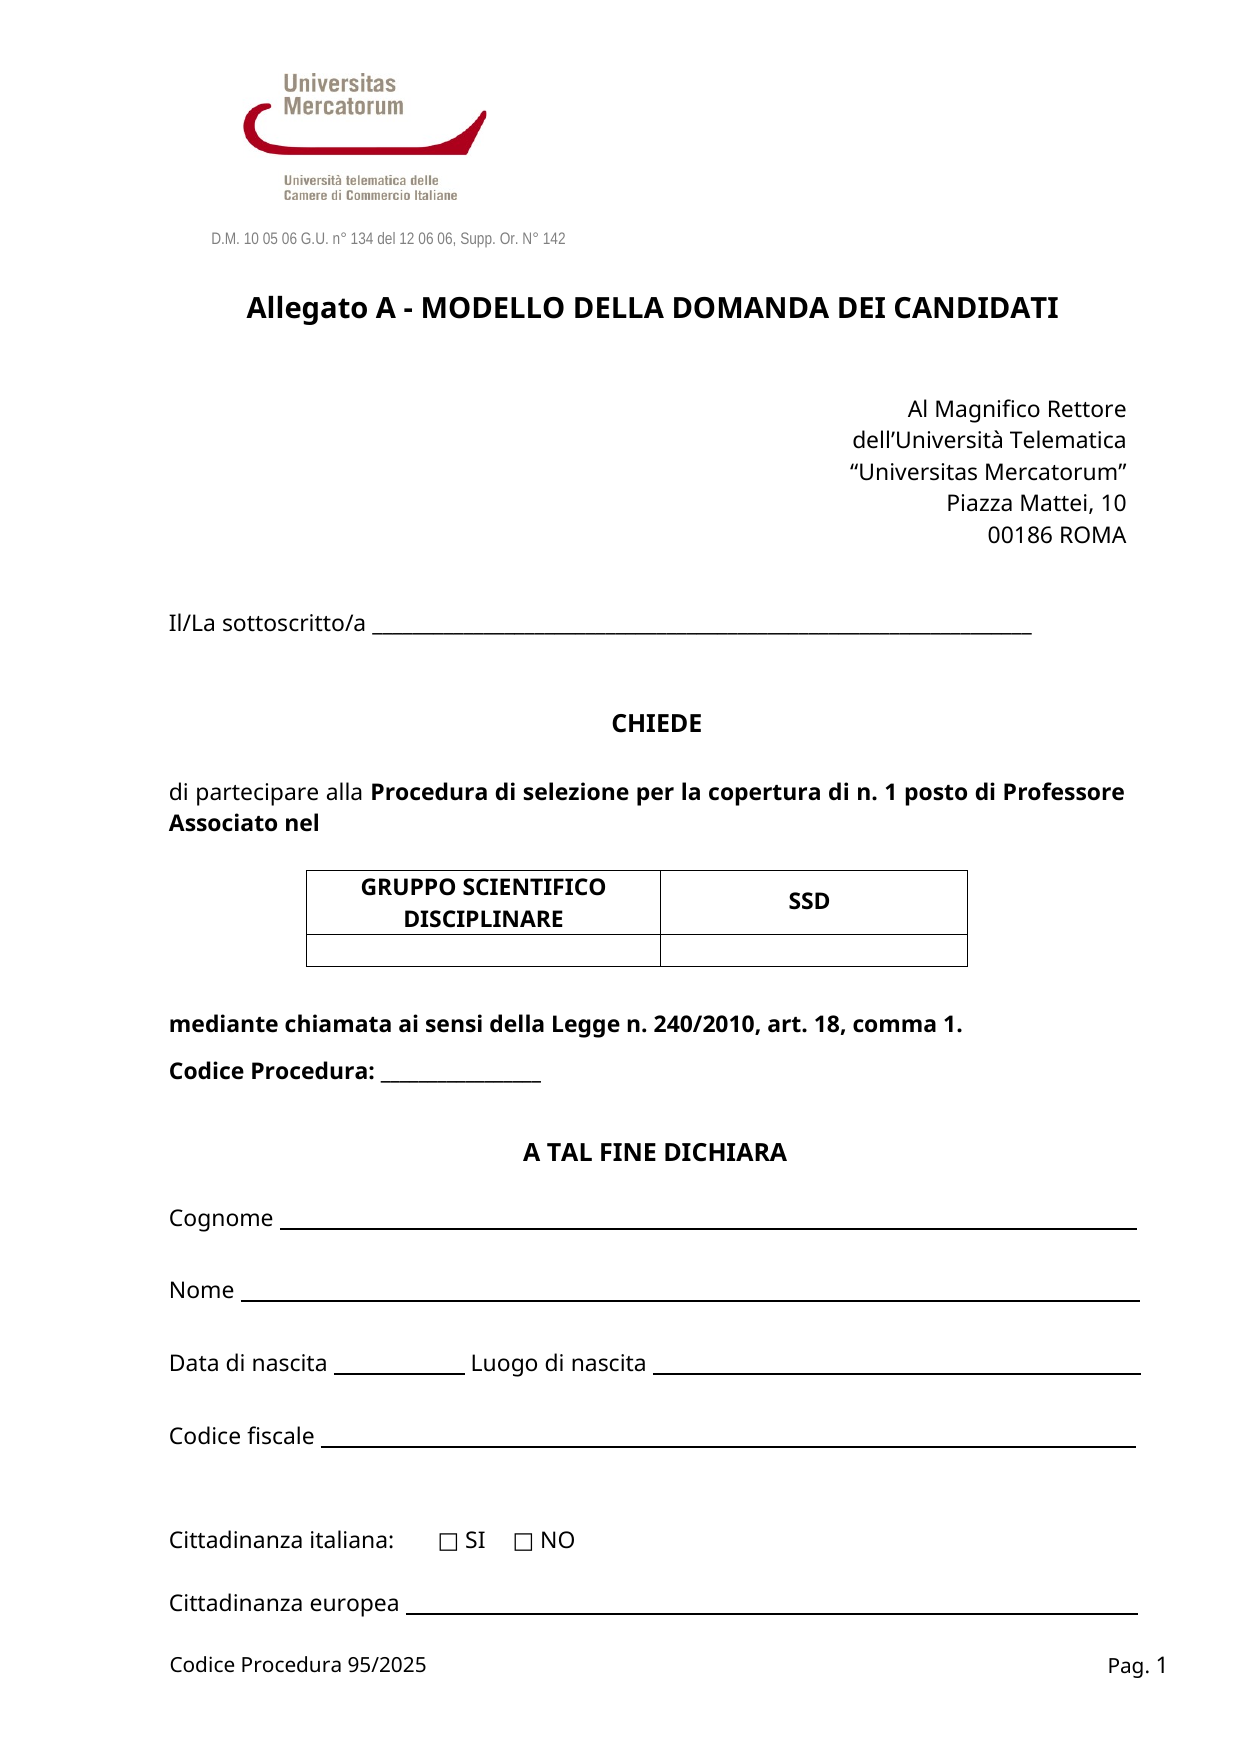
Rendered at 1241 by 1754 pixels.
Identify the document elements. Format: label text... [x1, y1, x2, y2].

text Cittadinanza italiana: □ SI □ NO [169, 1524, 1141, 1556]
text Al Magnifico Rettore [639, 393, 1126, 424]
text Cognome [169, 1201, 1141, 1233]
text CHIEDE [611, 711, 1126, 738]
table_header SSD [661, 871, 967, 934]
text dell’Università Telematica [639, 424, 1126, 456]
text “Universitas Mercatorum” [639, 456, 1126, 487]
text 00186 ROMA [639, 519, 1126, 549]
text Data di nascita Luogo di nascita [169, 1347, 1141, 1378]
text di partecipare alla Procedura di selezione per la copertura di n. 1 posto di Professore Associato nel [169, 776, 1126, 839]
text A TAL FINE DICHIARA [169, 1135, 1141, 1169]
text Codice Procedura: _________________ [169, 1055, 1141, 1087]
text Piazza Mattei, 10 [639, 487, 1126, 519]
table_header GRUPPO SCIENTIFICO DISCIPLINARE [307, 871, 660, 934]
text mediante chiamata ai sensi della Legge n. 240/2010, art. 18, comma 1. [169, 1008, 1141, 1040]
text Nome [169, 1274, 1141, 1305]
text Il/La sottoscritto/a _________________________________________________________________ [169, 607, 1126, 638]
table_cell [307, 935, 660, 966]
text Allegato A - MODELLO DELLA DOMANDA DEI CANDIDATI [169, 287, 1137, 327]
picture [242, 73, 487, 200]
text Codice fiscale [169, 1420, 1141, 1483]
table_cell [661, 935, 967, 966]
text Cittadinanza europea [169, 1587, 1141, 1618]
